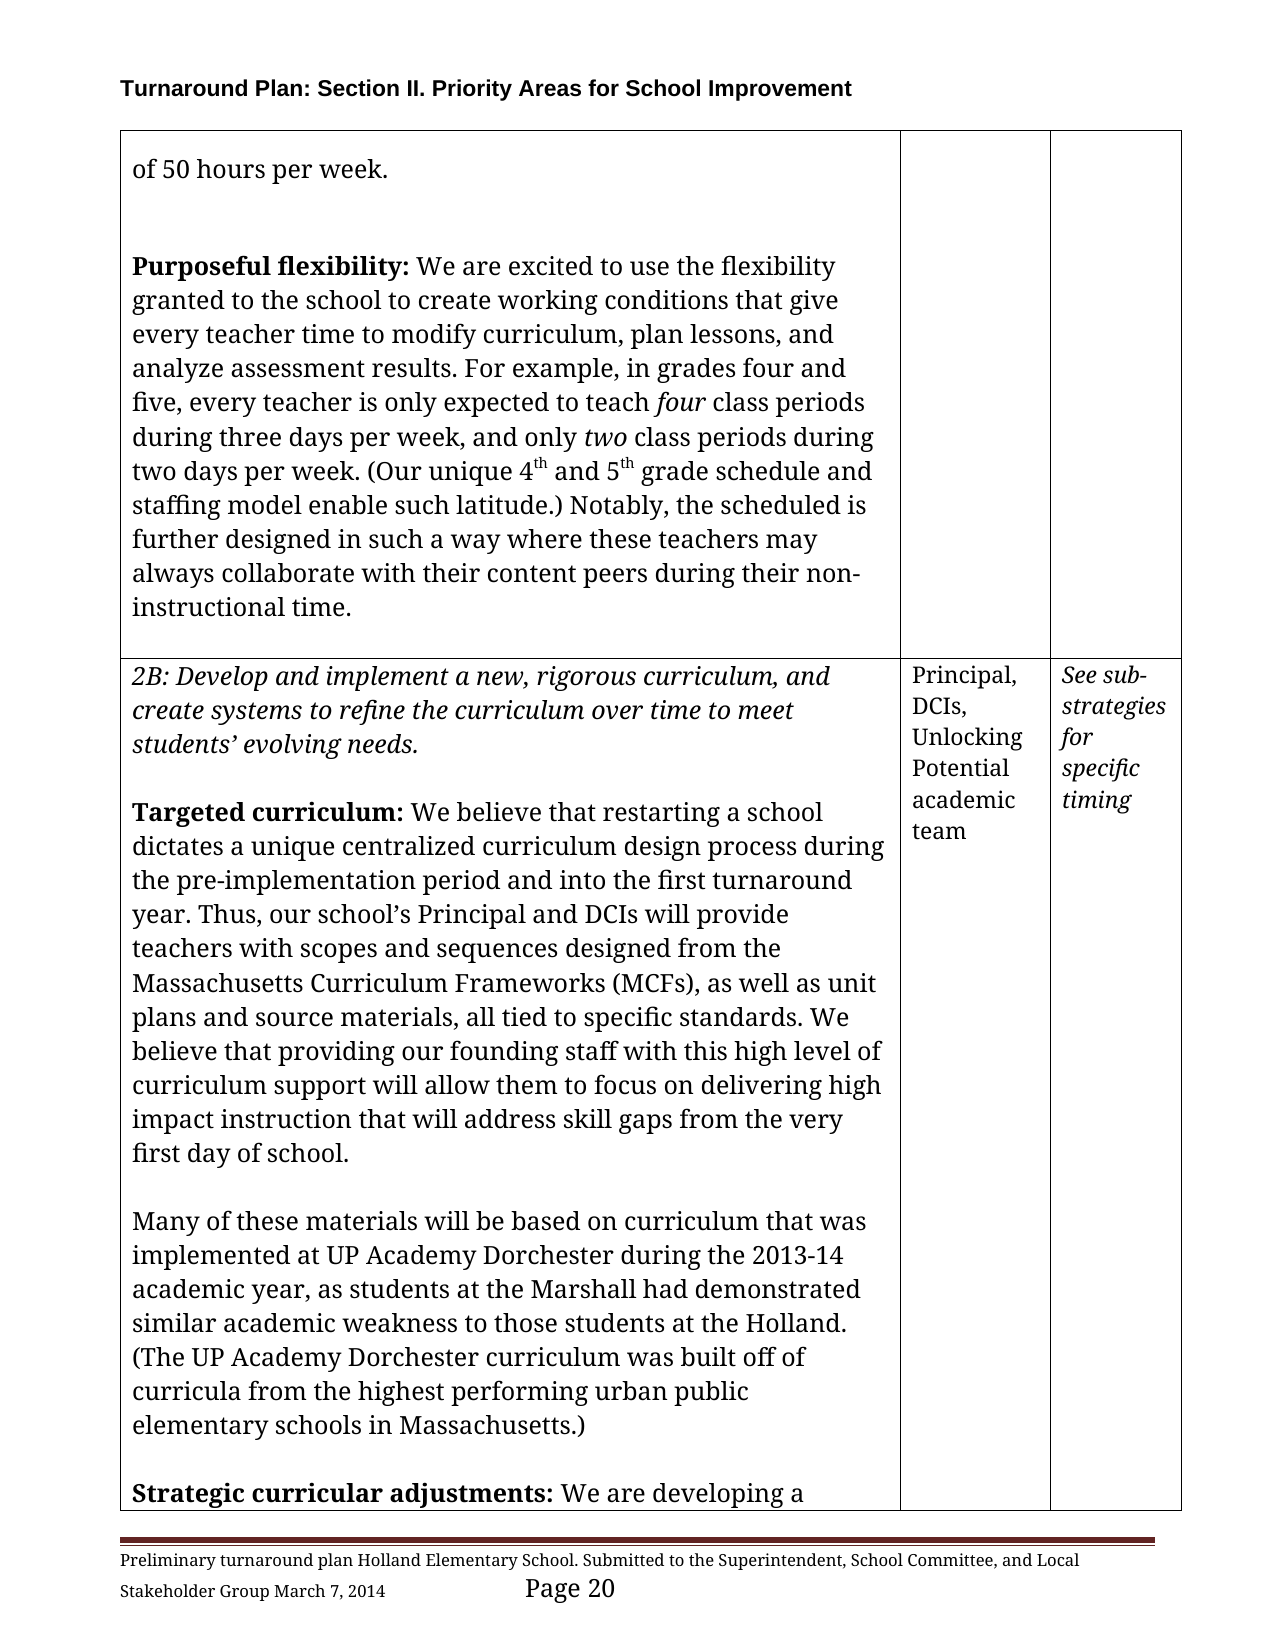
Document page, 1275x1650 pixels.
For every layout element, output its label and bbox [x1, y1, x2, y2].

table_cell [1051, 659, 1181, 1510]
table_cell [121, 131, 900, 658]
table_cell [901, 131, 1050, 658]
table_cell [901, 659, 1050, 1510]
table_cell [1051, 131, 1181, 658]
table_cell [121, 659, 900, 1510]
